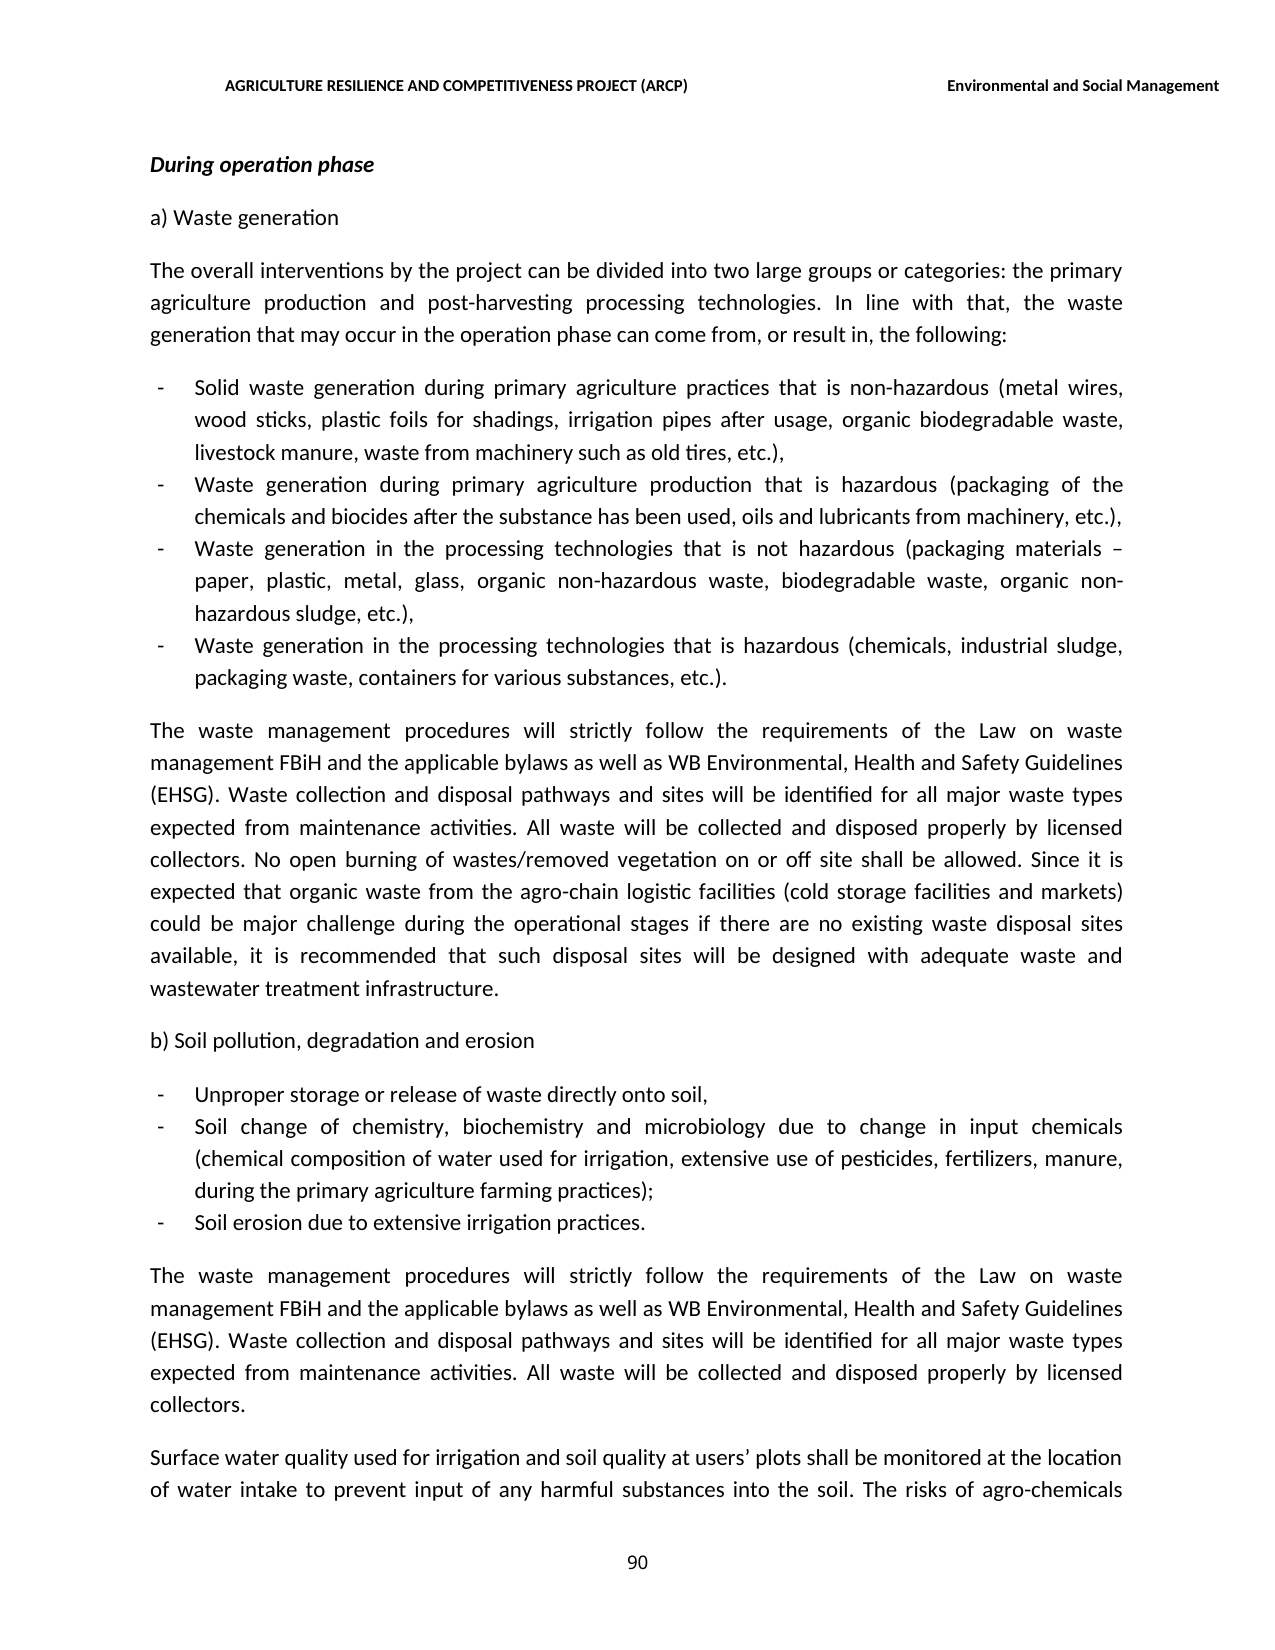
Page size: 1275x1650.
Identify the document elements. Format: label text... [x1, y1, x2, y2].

text a) Waste generation [150, 203, 1125, 231]
text During operation phase [150, 150, 1125, 178]
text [150, 1443, 1125, 1503]
text b) Soil pollution, degradation and erosion [150, 1027, 1125, 1055]
text The overall interventions by the project can be divided into two large groups or categories: the primary agriculture production and post-harvesting processing technologies. In line with that, the waste generation that may occur in the operation phase can come from, or result in, the following: [150, 256, 1125, 348]
list Solid waste generation during primary agriculture practices that is non-hazardous (metal wires, wood sticks, plastic foils for shadings, irrigation pipes after usage, organic biodegradable waste, livestock manure, waste from machinery such as old tires, etc.), [157, 373, 1125, 466]
list Unproper storage or release of waste directly onto soil, [157, 1080, 1125, 1108]
text The waste management procedures will strictly follow the requirements of the Law on waste management FBiH and the applicable bylaws as well as WB Environmental, Health and Safety Guidelines (EHSG). Waste collection and disposal pathways and sites will be identified for all major waste types expected from maintenance activities. All waste will be collected and disposed properly by licensed collectors. [150, 1261, 1125, 1418]
list Waste generation during primary agriculture production that is hazardous (packaging of the chemicals and biocides after the substance has been used, oils and lubricants from machinery, etc.), [157, 470, 1125, 530]
list Soil erosion due to extensive irrigation practices. [157, 1208, 1125, 1236]
list Soil change of chemistry, biochemistry and microbiology due to change in input chemicals (chemical composition of water used for irrigation, extensive use of pesticides, fertilizers, manure, during the primary agriculture farming practices); [157, 1112, 1125, 1204]
list Waste generation in the processing technologies that is not hazardous (packaging materials – paper, plastic, metal, glass, organic non-hazardous waste, biodegradable waste, organic non-hazardous sludge, etc.), [157, 534, 1125, 627]
list Waste generation in the processing technologies that is hazardous (chemicals, industrial sludge, packaging waste, containers for various substances, etc.). [157, 631, 1125, 691]
text The waste management procedures will strictly follow the requirements of the Law on waste management FBiH and the applicable bylaws as well as WB Environmental, Health and Safety Guidelines (EHSG). Waste collection and disposal pathways and sites will be identified for all major waste types expected from maintenance activities. All waste will be collected and disposed properly by licensed collectors. No open burning of wastes/removed vegetation on or off site shall be allowed. Since it is expected that organic waste from the agro-chain logistic facilities (cold storage facilities and markets) could be major challenge during the operational stages if there are no existing waste disposal sites available, it is recommended that such disposal sites will be designed with adequate waste and wastewater treatment infrastructure. [150, 716, 1125, 1002]
